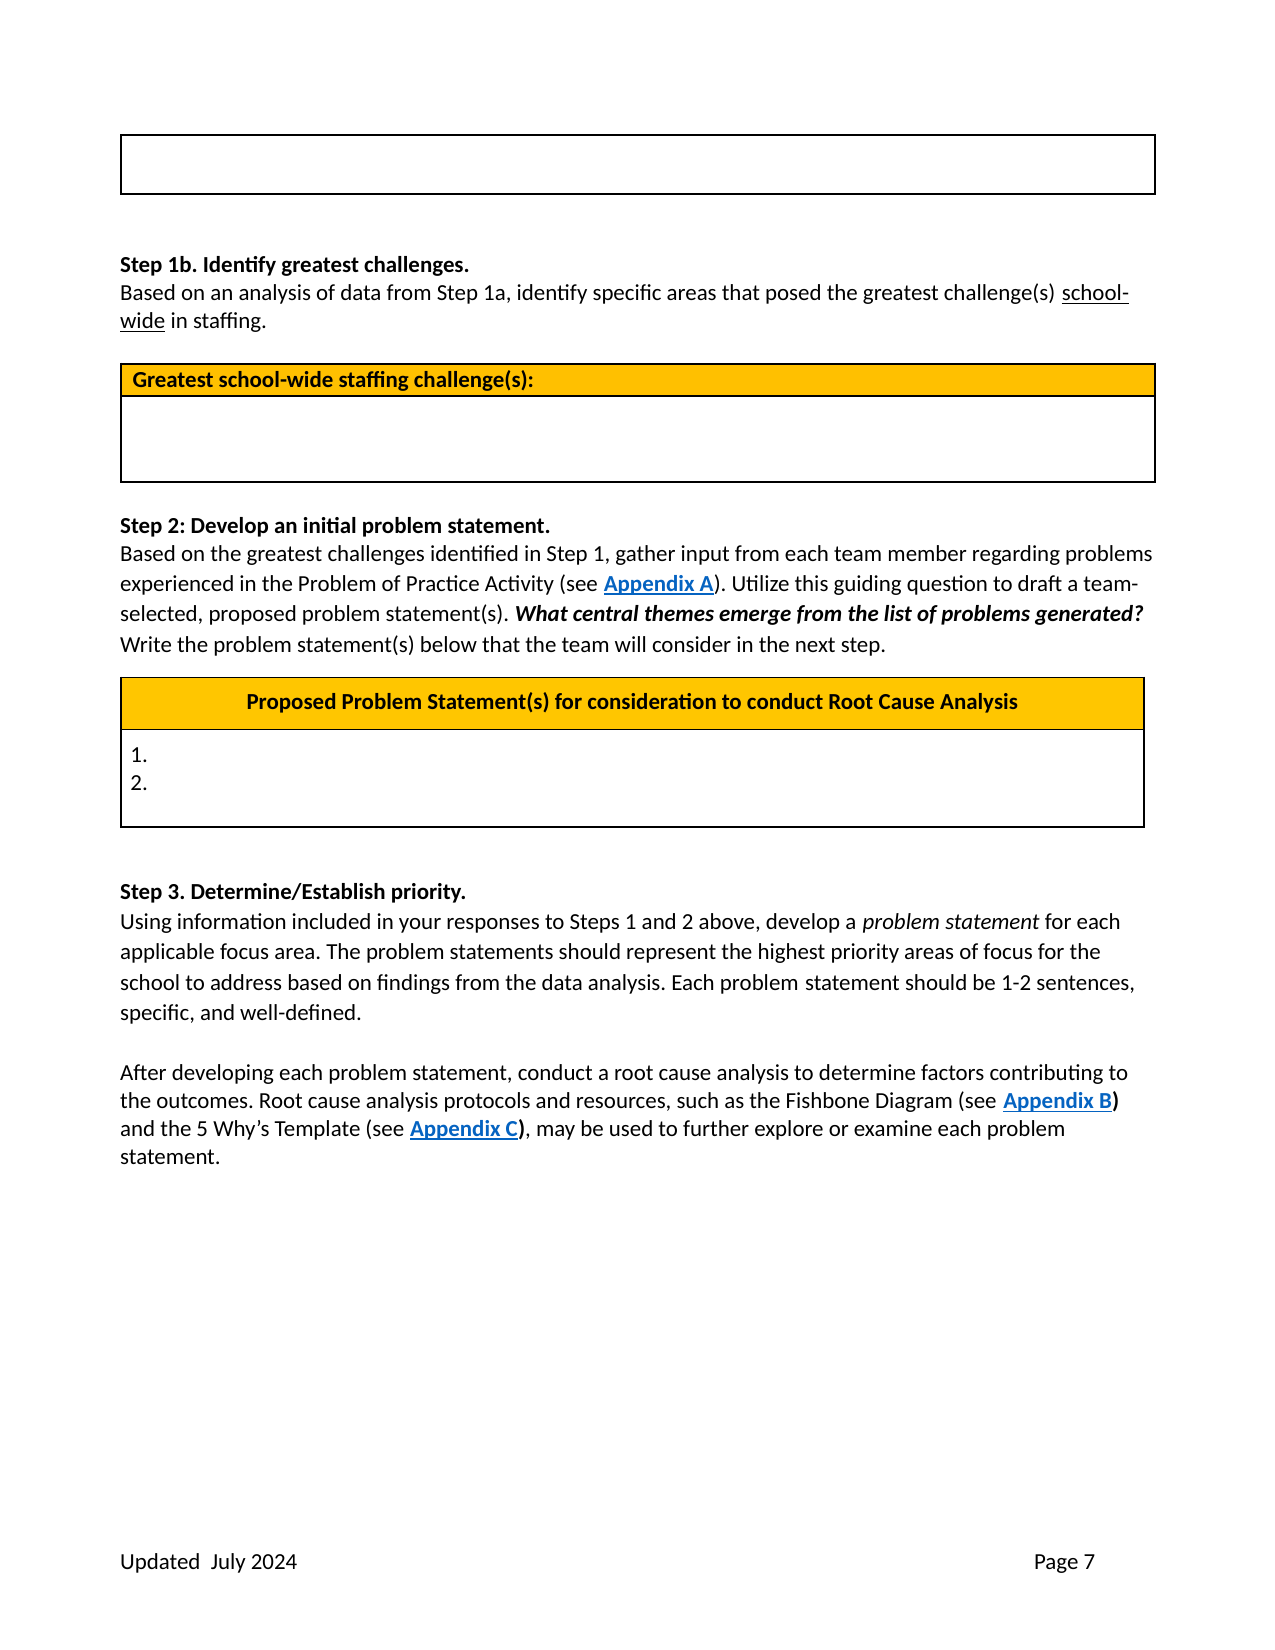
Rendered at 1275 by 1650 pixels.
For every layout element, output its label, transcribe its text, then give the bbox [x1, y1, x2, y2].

table_cell [122, 136, 1154, 192]
text Step 3. Determine/Establish priority. [120, 877, 1155, 905]
table_cell [122, 730, 1143, 826]
text Step 2: Develop an initial problem statement. [120, 511, 1155, 539]
table_cell [122, 397, 1154, 481]
text Based on an analysis of data from Step 1a, identify specific areas that posed the greatest challenge(s) school-wide in staffing. [120, 278, 1155, 334]
text Using information included in your responses to Steps 1 and 2 above, develop a problem statement for each applicable focus area. The problem statements should represent the highest priority areas of focus for the school to address based on findings from the data analysis. Each problem statement should be 1-2 sentences, specific, and well-defined. [120, 907, 1155, 1026]
text After developing each problem statement, conduct a root cause analysis to determine factors contributing to the outcomes. Root cause analysis protocols and resources, such as the Fishbone Diagram (see Appendix B) and the 5 Why’s Template (see Appendix C), may be used to further explore or examine each problem statement. [120, 1058, 1155, 1170]
table_header Proposed Problem Statement(s) for consideration to conduct Root Cause Analysis [122, 678, 1143, 729]
table_header Greatest school-wide staffing challenge(s): [122, 365, 1154, 395]
text Based on the greatest challenges identified in Step 1, gather input from each team member regarding problems experienced in the Problem of Practice Activity (see Appendix A). Utilize this guiding question to draft a team-selected, proposed problem statement(s). What central themes emerge from the list of problems generated? Write the problem statement(s) below that the team will consider in the next step. [120, 539, 1155, 658]
text Step 1b. Identify greatest challenges. [120, 251, 1155, 278]
